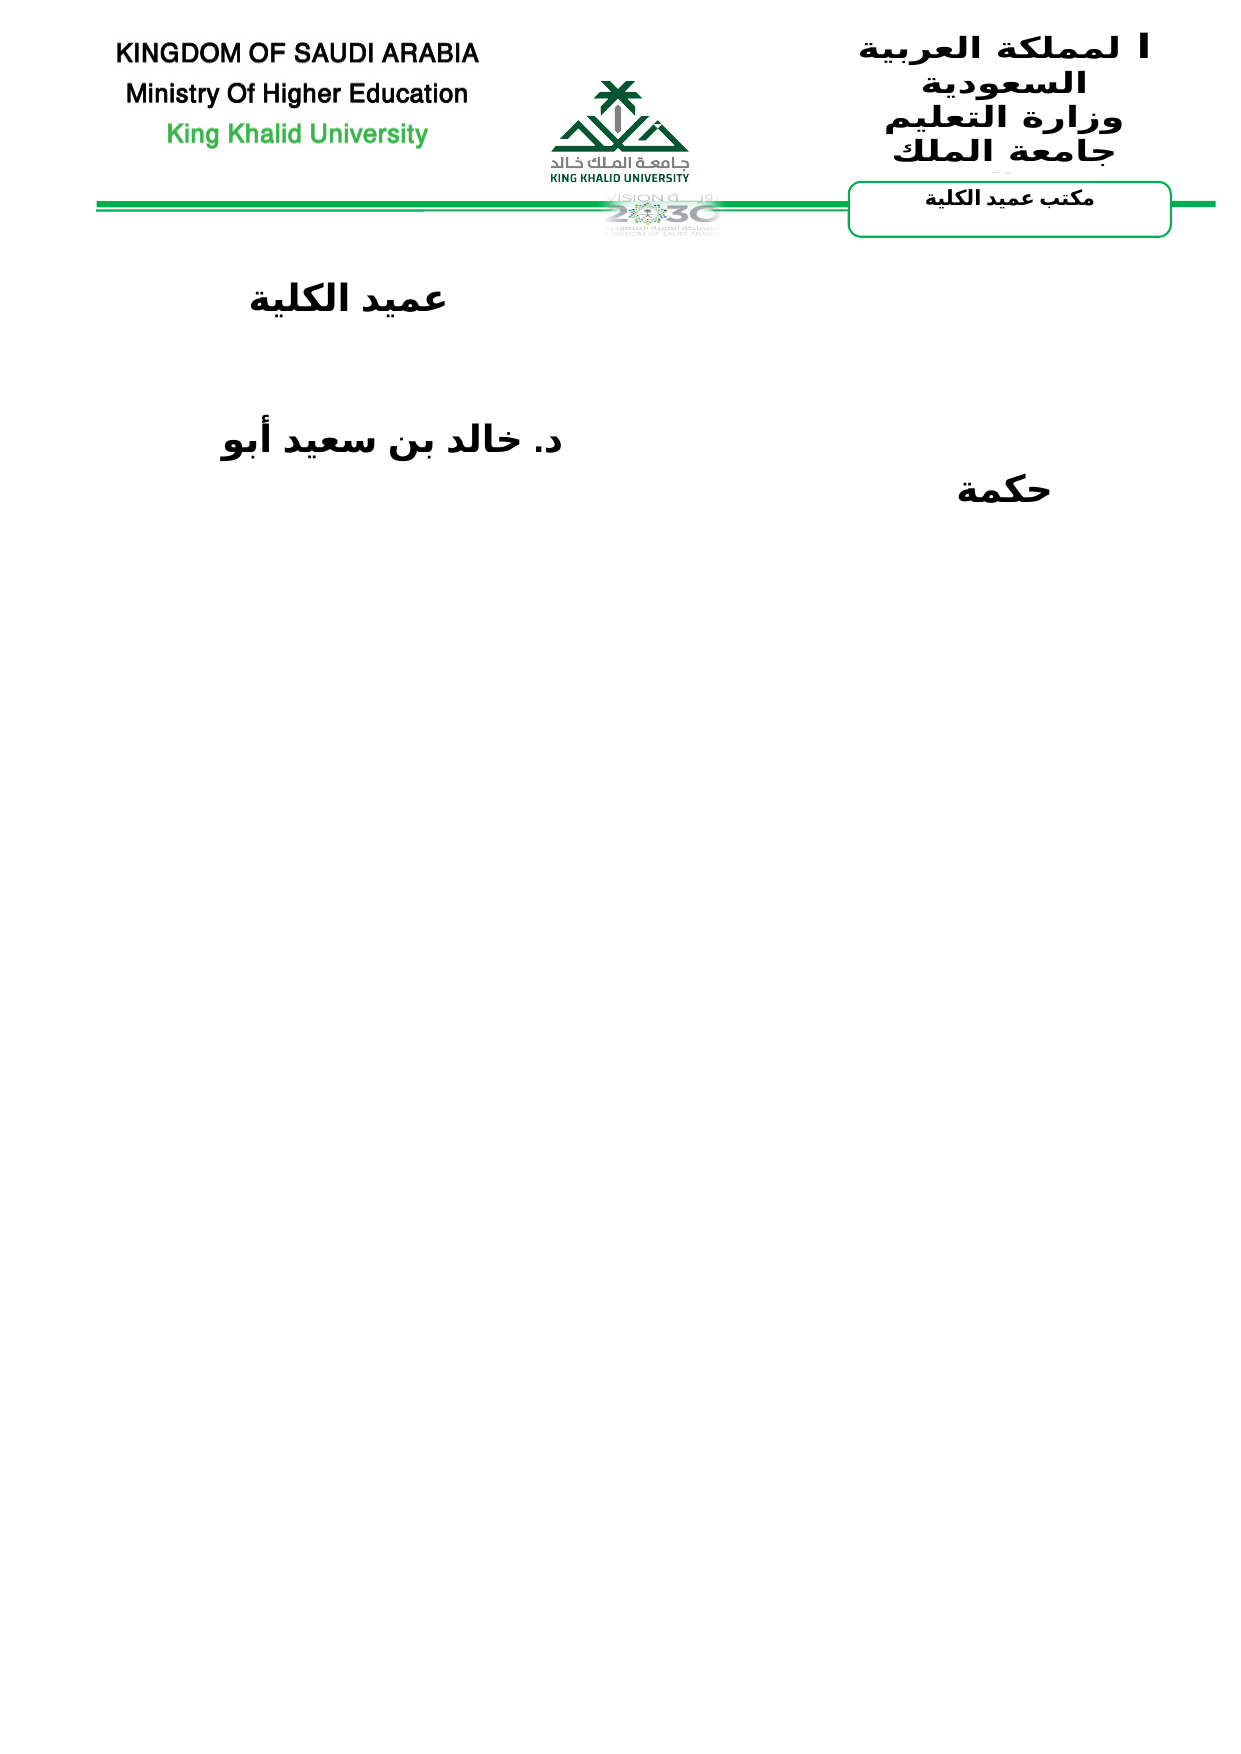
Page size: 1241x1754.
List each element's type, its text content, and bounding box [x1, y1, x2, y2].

text د. خالد بن سعيد أبو حكمة [187, 417, 1053, 510]
picture [620, 202, 705, 221]
text عميد الكلية [187, 276, 1053, 319]
picture [108, 37, 481, 162]
picture [546, 73, 694, 191]
